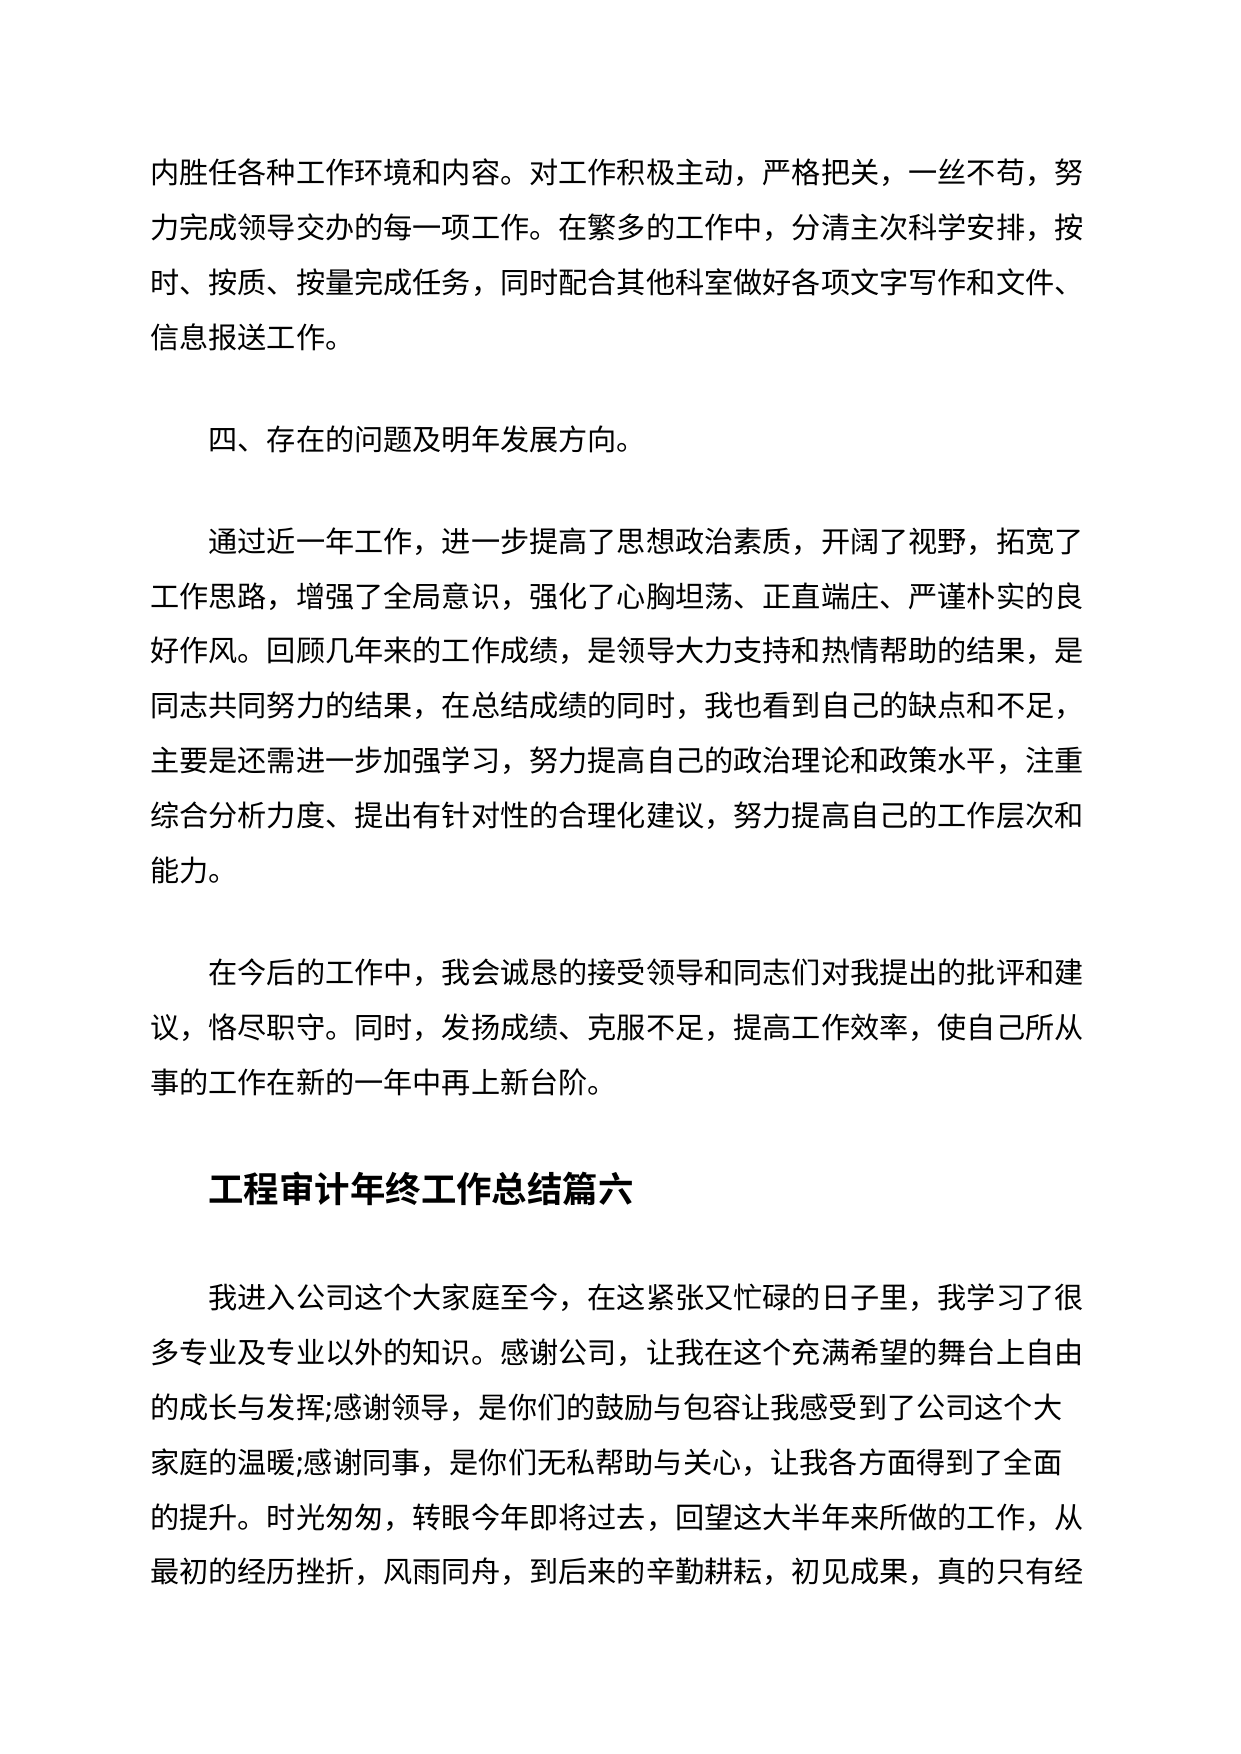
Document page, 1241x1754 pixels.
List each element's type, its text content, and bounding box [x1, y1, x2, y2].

text 在今后的工作中，我会诚恳的接受领导和同志们对我提出的批评和建议，恪尽职守。同时，发扬成绩、克服不足，提高工作效率，使自己所从事的工作在新的一年中再上新台阶。 [150, 949, 1090, 1101]
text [150, 150, 1090, 357]
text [150, 1274, 1090, 1591]
text 四、存在的问题及明年发展方向。 [150, 416, 1090, 459]
text 工程审计年终工作总结篇六 [150, 1161, 1090, 1212]
text 通过近一年工作，进一步提高了思想政治素质，开阔了视野，拓宽了工作思路，增强了全局意识，强化了心胸坦荡、正直端庄、严谨朴实的良好作风。回顾几年来的工作成绩，是领导大力支持和热情帮助的结果，是同志共同努力的结果，在总结成绩的同时，我也看到自己的缺点和不足，主要是还需进一步加强学习，努力提高自己的政治理论和政策水平，注重综合分析力度、提出有针对性的合理化建议，努力提高自己的工作层次和能力。 [150, 518, 1090, 890]
